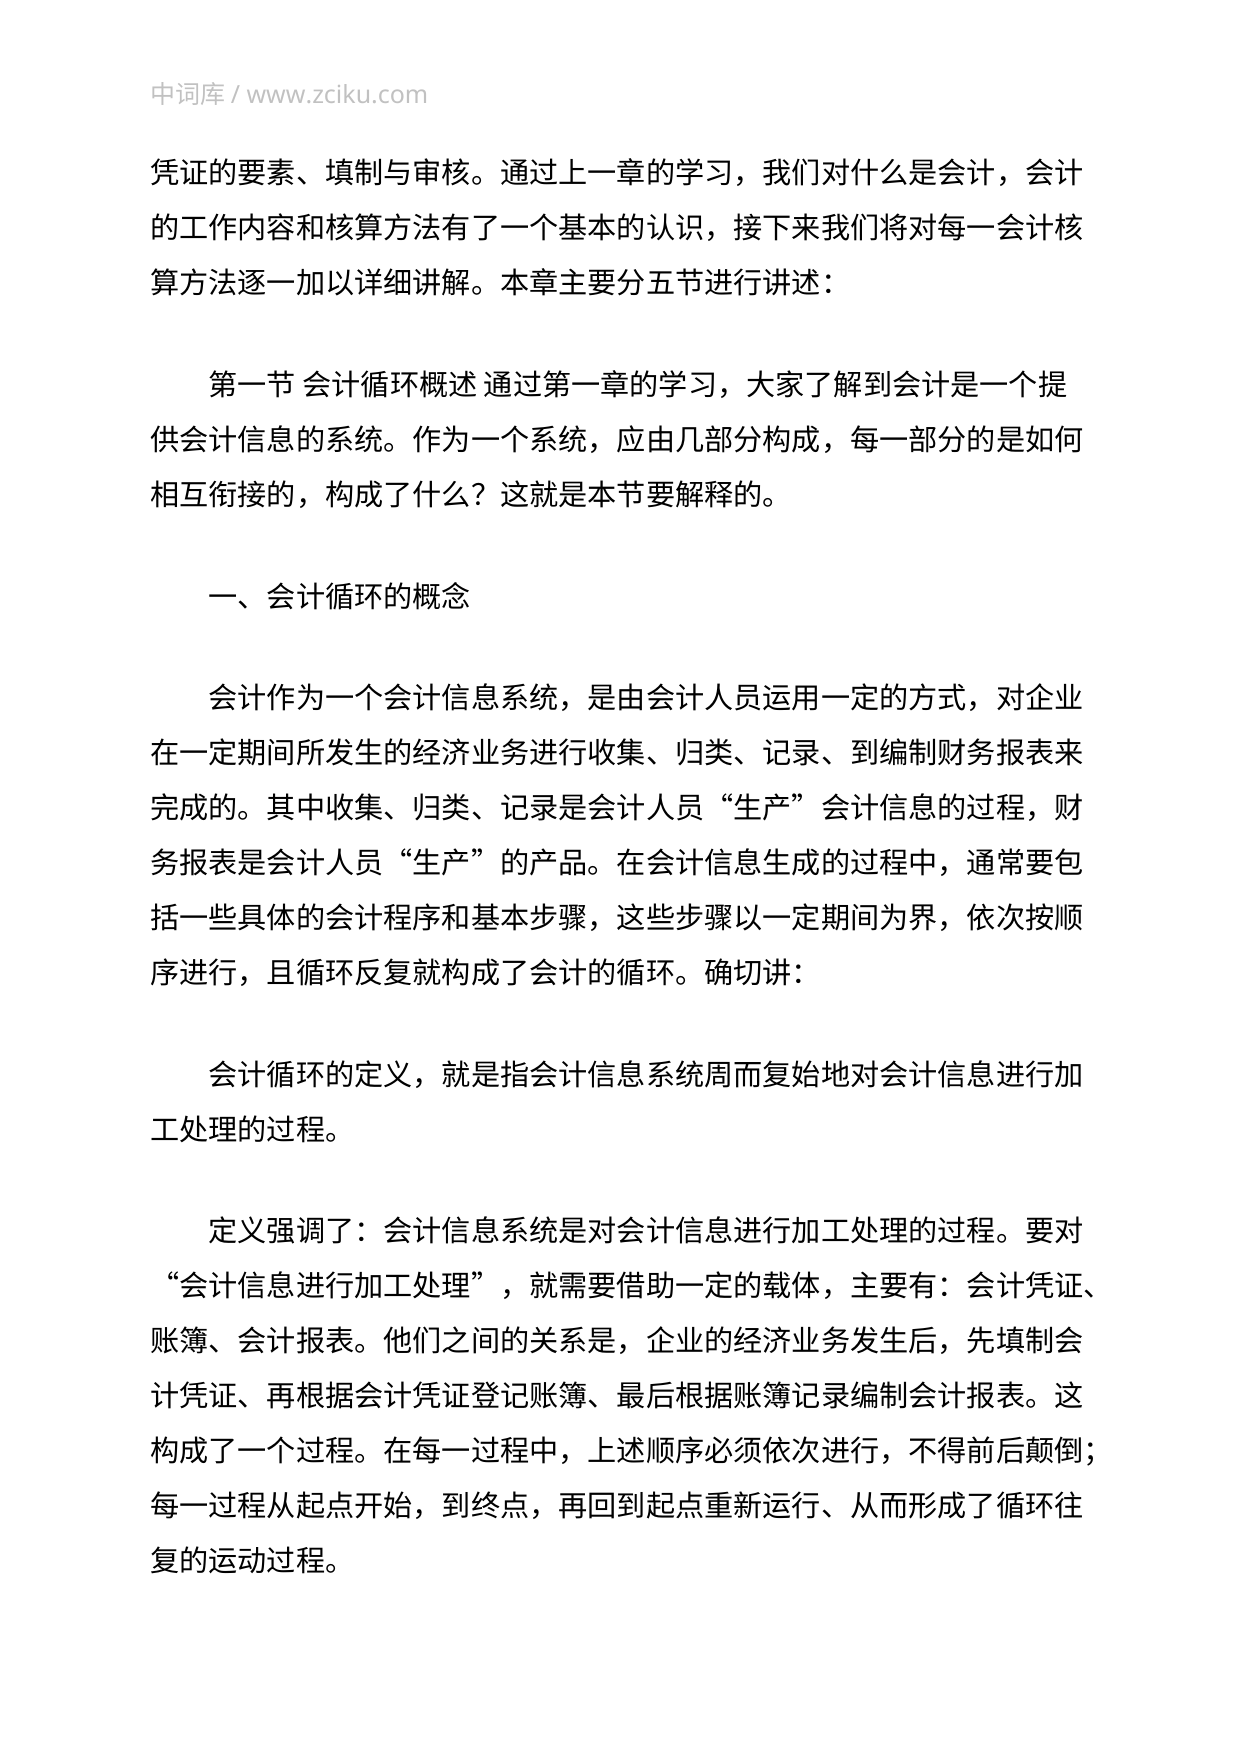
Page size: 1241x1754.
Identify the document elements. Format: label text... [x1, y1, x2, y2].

text 一、会计循环的概念 [150, 573, 1090, 615]
text 定义强调了：会计信息系统是对会计信息进行加工处理的过程。要对“会计信息进行加工处理”，就需要借助一定的载体，主要有：会计凭证、账簿、会计报表。他们之间的关系是，企业的经济业务发生后，先填制会计凭证、再根据会计凭证登记账簿、最后根据账簿记录编制会计报表。这构成了一个过程。在每一过程中，上述顺序必须依次进行，不得前后颠倒；每一过程从起点开始，到终点，再回到起点重新运行、从而形成了循环往复的运动过程。 [150, 1208, 1090, 1579]
text 第一节 会计循环概述 通过第一章的学习，大家了解到会计是一个提供会计信息的系统。作为一个系统，应由几部分构成，每一部分的是如何相互衔接的，构成了什么？这就是本节要解释的。 [150, 362, 1090, 514]
text 会计循环的定义，就是指会计信息系统周而复始地对会计信息进行加工处理的过程。 [150, 1051, 1090, 1148]
text 会计作为一个会计信息系统，是由会计人员运用一定的方式，对企业在一定期间所发生的经济业务进行收集、归类、记录、到编制财务报表来完成的。其中收集、归类、记录是会计人员“生产”会计信息的过程，财务报表是会计人员“生产”的产品。在会计信息生成的过程中，通常要包括一些具体的会计程序和基本步骤，这些步骤以一定期间为界，依次按顺序进行，且循环反复就构成了会计的循环。确切讲： [150, 675, 1090, 992]
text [150, 150, 1090, 302]
